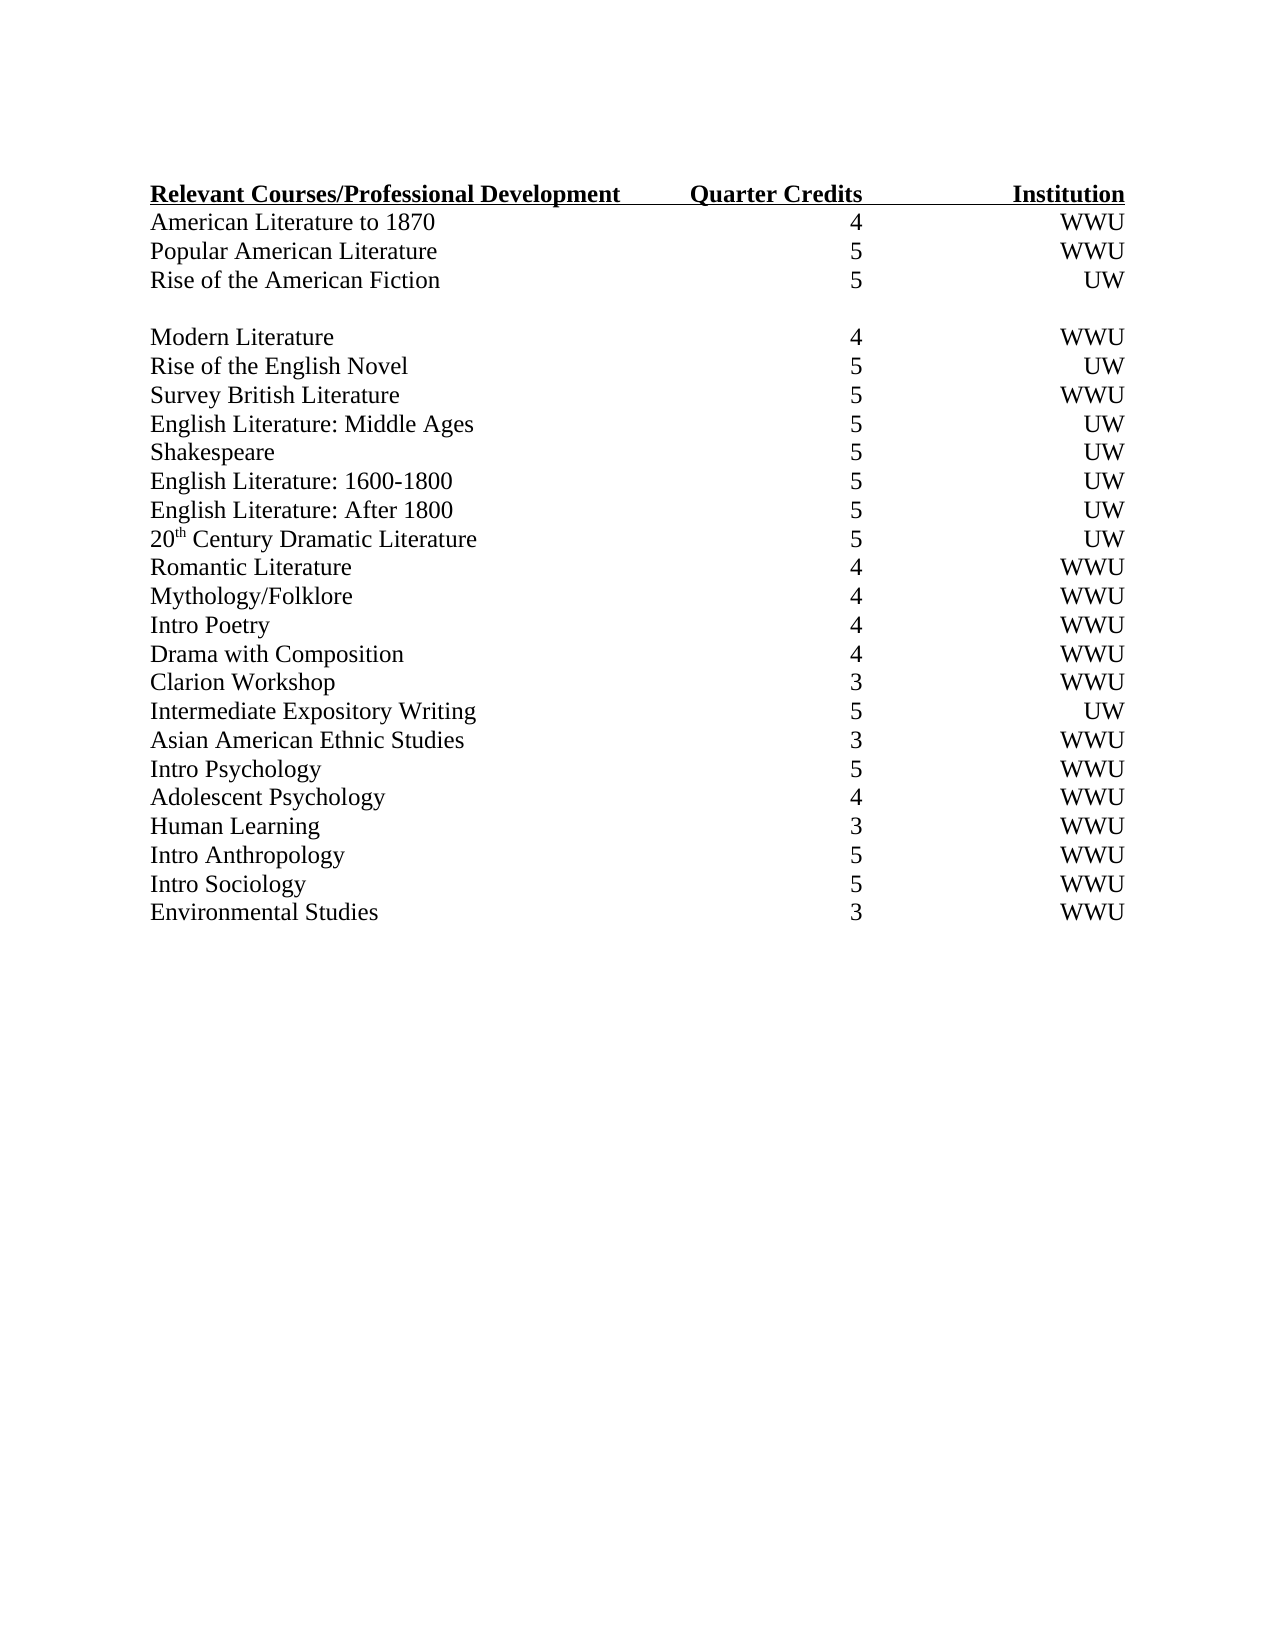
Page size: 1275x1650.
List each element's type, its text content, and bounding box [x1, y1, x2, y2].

subtitle Clarion Workshop 3 WWU [150, 667, 1125, 696]
subtitle Intermediate Expository Writing 5 UW [150, 696, 1125, 725]
subtitle Adolescent Psychology 4 WWU [150, 782, 1125, 811]
subtitle Human Learning 3 WWU [150, 811, 1125, 840]
subtitle Modern Literature 4 WWU [150, 322, 1125, 351]
subtitle English Literature: Middle Ages 5 UW [150, 409, 1125, 437]
subtitle Mythology/Folklore 4 WWU [150, 581, 1125, 610]
subtitle American Literature to 1870 4 WWU [150, 207, 1125, 236]
subtitle English Literature: After 1800 5 UW [150, 495, 1125, 524]
subtitle Rise of the English Novel 5 UW [150, 351, 1125, 380]
subtitle Popular American Literature 5 WWU [150, 236, 1125, 265]
subtitle English Literature: 1600-1800 5 UW [150, 466, 1125, 495]
subtitle Intro Anthropology 5 WWU [150, 840, 1125, 869]
subtitle Asian American Ethnic Studies 3 WWU [150, 725, 1125, 754]
subtitle Intro Psychology 5 WWU [150, 754, 1125, 782]
subtitle Intro Sociology 5 WWU [150, 869, 1125, 897]
subtitle Romantic Literature 4 WWU [150, 552, 1125, 581]
subtitle Shakespeare 5 UW [150, 437, 1125, 466]
subtitle Drama with Composition 4 WWU [150, 639, 1125, 667]
subtitle Relevant Courses/Professional Development Quarter Credits Institution [150, 179, 1125, 204]
subtitle Intro Poetry 4 WWU [150, 610, 1125, 639]
subtitle Survey British Literature 5 WWU [150, 380, 1125, 409]
subtitle Environmental Studies 3 WWU [150, 897, 1125, 926]
subtitle Rise of the American Fiction 5 UW [150, 265, 1125, 322]
subtitle 20th Century Dramatic Literature 5 UW [150, 524, 1125, 552]
